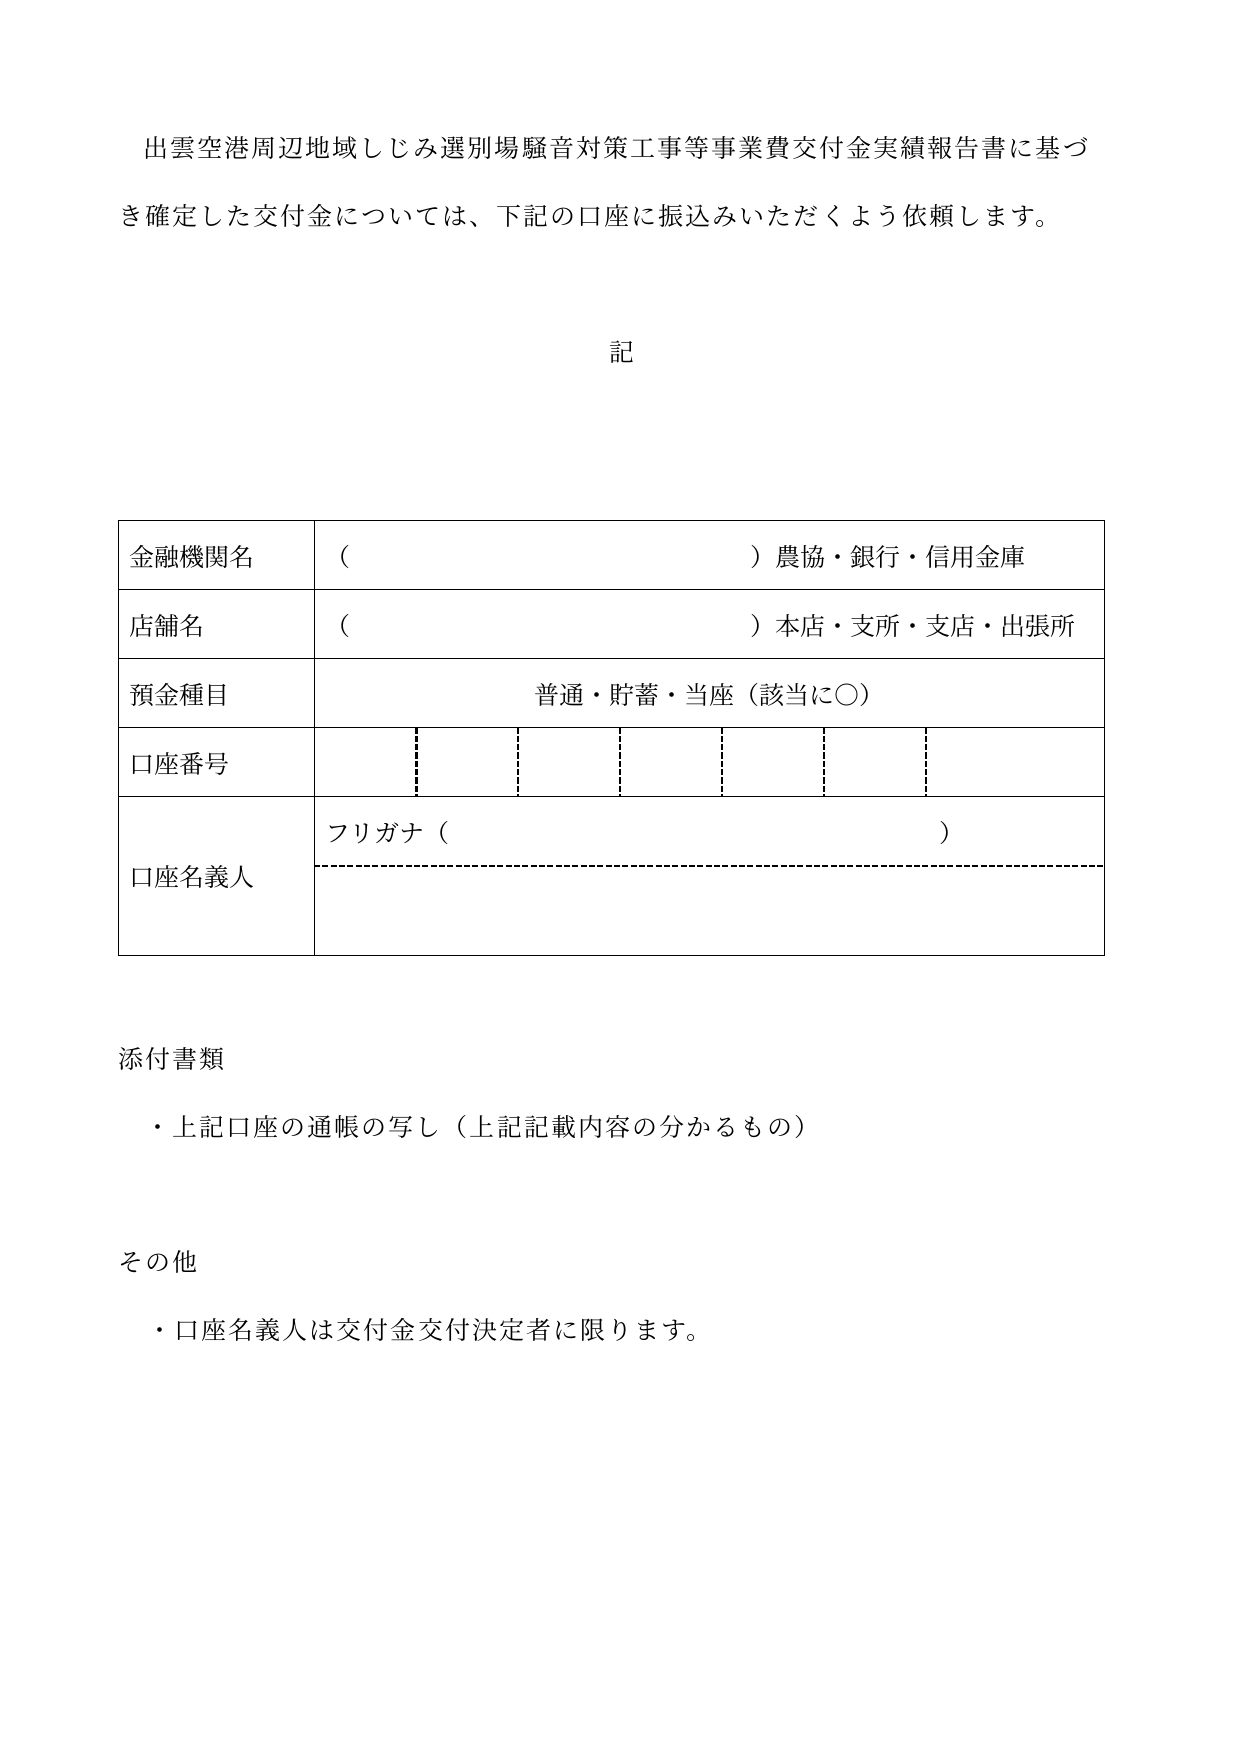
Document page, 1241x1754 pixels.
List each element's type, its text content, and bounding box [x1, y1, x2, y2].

text 記 [118, 317, 1104, 384]
table_cell 口座名義人 [119, 797, 314, 954]
table_cell [620, 728, 722, 796]
table_cell [926, 728, 1104, 796]
table_header （ ）農協・銀行・信用金庫 [315, 521, 1104, 589]
table_cell （ ）本店・支所・支店・出張所 [315, 590, 1104, 658]
table_cell [518, 728, 620, 796]
table_cell [416, 728, 518, 796]
table_cell 店舗名 [119, 590, 314, 658]
table_cell [824, 728, 926, 796]
text その他 [118, 1227, 1104, 1295]
table_cell [315, 728, 416, 796]
text ・上記口座の通帳の写し（上記記載内容の分かるもの） [118, 1091, 1104, 1159]
text ・口座名義人は交付金交付決定者に限ります。 [118, 1295, 1104, 1363]
text 添付書類 [118, 1023, 1104, 1091]
table_cell 普通・貯蓄・当座（該当に○） [315, 659, 1104, 727]
table_cell [722, 728, 824, 796]
table_cell 口座番号 [119, 728, 314, 796]
text 出雲空港周辺地域しじみ選別場騒音対策工事等事業費交付金実績報告書に基づき確定した交付金については、下記の口座に振込みいただくよう依頼します。 [118, 113, 1104, 249]
table_cell 預金種目 [119, 659, 314, 727]
table_header 金融機関名 [119, 521, 314, 589]
table_cell [315, 865, 1104, 954]
table_cell フリガナ（ ） [315, 797, 1104, 865]
